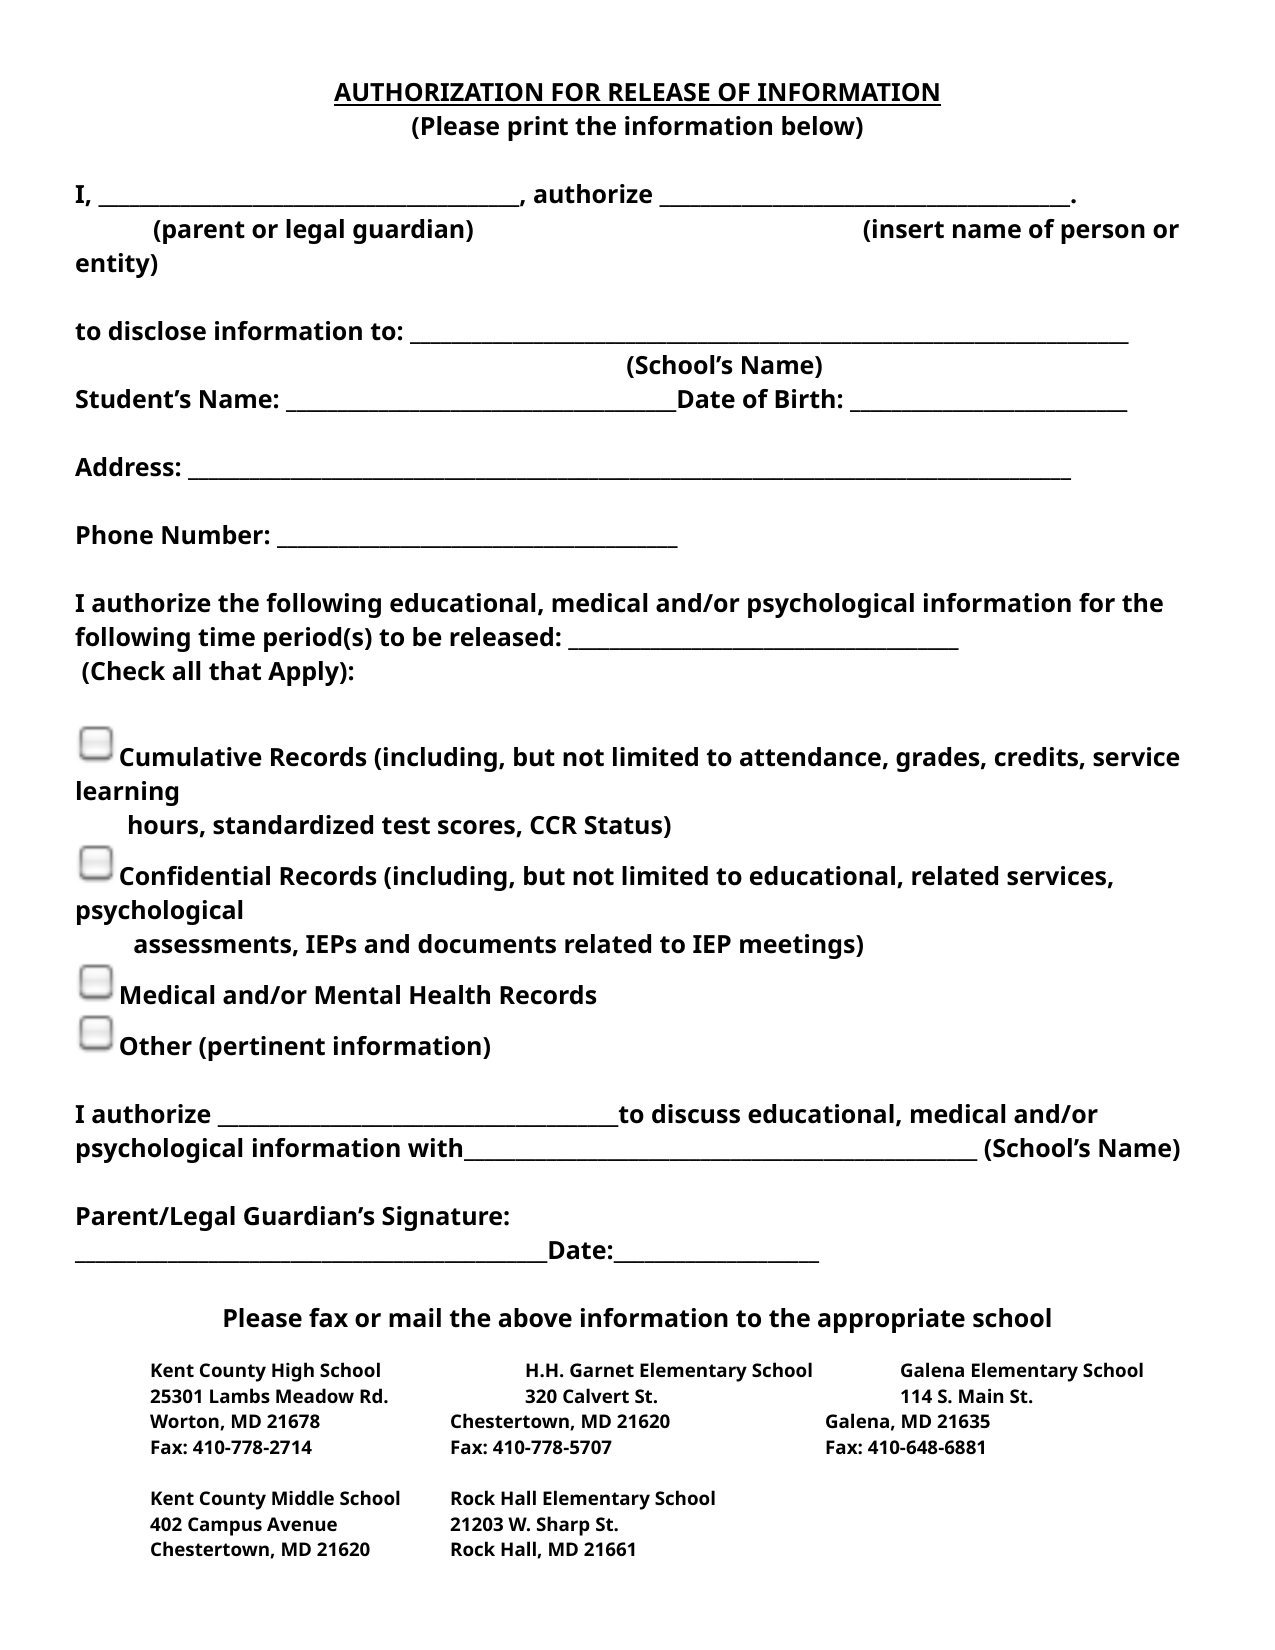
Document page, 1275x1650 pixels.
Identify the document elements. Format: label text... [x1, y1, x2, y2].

text Worton, MD 21678 Chestertown, MD 21620 Galena, MD 21635 [75, 1409, 1200, 1434]
text Other (pertinent information) [75, 1012, 1200, 1063]
text Student’s Name: ______________________________________Date of Birth: ___________________________ [75, 382, 1200, 416]
text Medical and/or Mental Health Records [75, 961, 1200, 1012]
text I authorize the following educational, medical and/or psychological information for the following time period(s) to be released: ______________________________________ [75, 586, 1200, 654]
text I, _________________________________________, authorize ________________________________________. [75, 177, 1200, 211]
text to disclose information to: ______________________________________________________________________ [75, 313, 1200, 347]
text (Check all that Apply): [75, 654, 1200, 688]
text Chestertown, MD 21620 Rock Hall, MD 21661 [75, 1536, 1200, 1562]
text Please fax or mail the above information to the appropriate school [75, 1301, 1200, 1335]
text Fax: 410-778-2714 Fax: 410-778-5707 Fax: 410-648-6881 [75, 1434, 1200, 1460]
text assessments, IEPs and documents related to IEP meetings) [75, 926, 1200, 961]
picture [75, 1011, 119, 1056]
picture [75, 841, 119, 886]
text Cumulative Records (including, but not limited to attendance, grades, credits, service learning [75, 722, 1200, 807]
text Phone Number: _______________________________________ [75, 518, 1200, 552]
text hours, standardized test scores, CCR Status) [75, 807, 1200, 841]
text 25301 Lambs Meadow Rd. 320 Calvert St. 114 S. Main St. [75, 1383, 1200, 1409]
text (parent or legal guardian) (insert name of person or entity) [75, 211, 1200, 279]
text Kent County High School H.H. Garnet Elementary School Galena Elementary School [75, 1358, 1200, 1383]
text (School’s Name) [75, 347, 1200, 382]
text AUTHORIZATION FOR RELEASE OF INFORMATION [75, 75, 1200, 109]
text 402 Campus Avenue 21203 W. Sharp St. [75, 1511, 1200, 1536]
picture [75, 960, 119, 1005]
picture [75, 722, 119, 766]
text Parent/Legal Guardian’s Signature: ______________________________________________Date:____________________ [75, 1199, 1200, 1267]
text Confidential Records (including, but not limited to educational, related services, psychological [75, 841, 1200, 926]
text (Please print the information below) [75, 109, 1200, 143]
text Kent County Middle School Rock Hall Elementary School [75, 1485, 1200, 1511]
text Address: ______________________________________________________________________________________ [75, 450, 1200, 484]
text I authorize _______________________________________to discuss educational, medical and/or psychological information with__________________________________________________ (School’s Name) [75, 1097, 1200, 1165]
